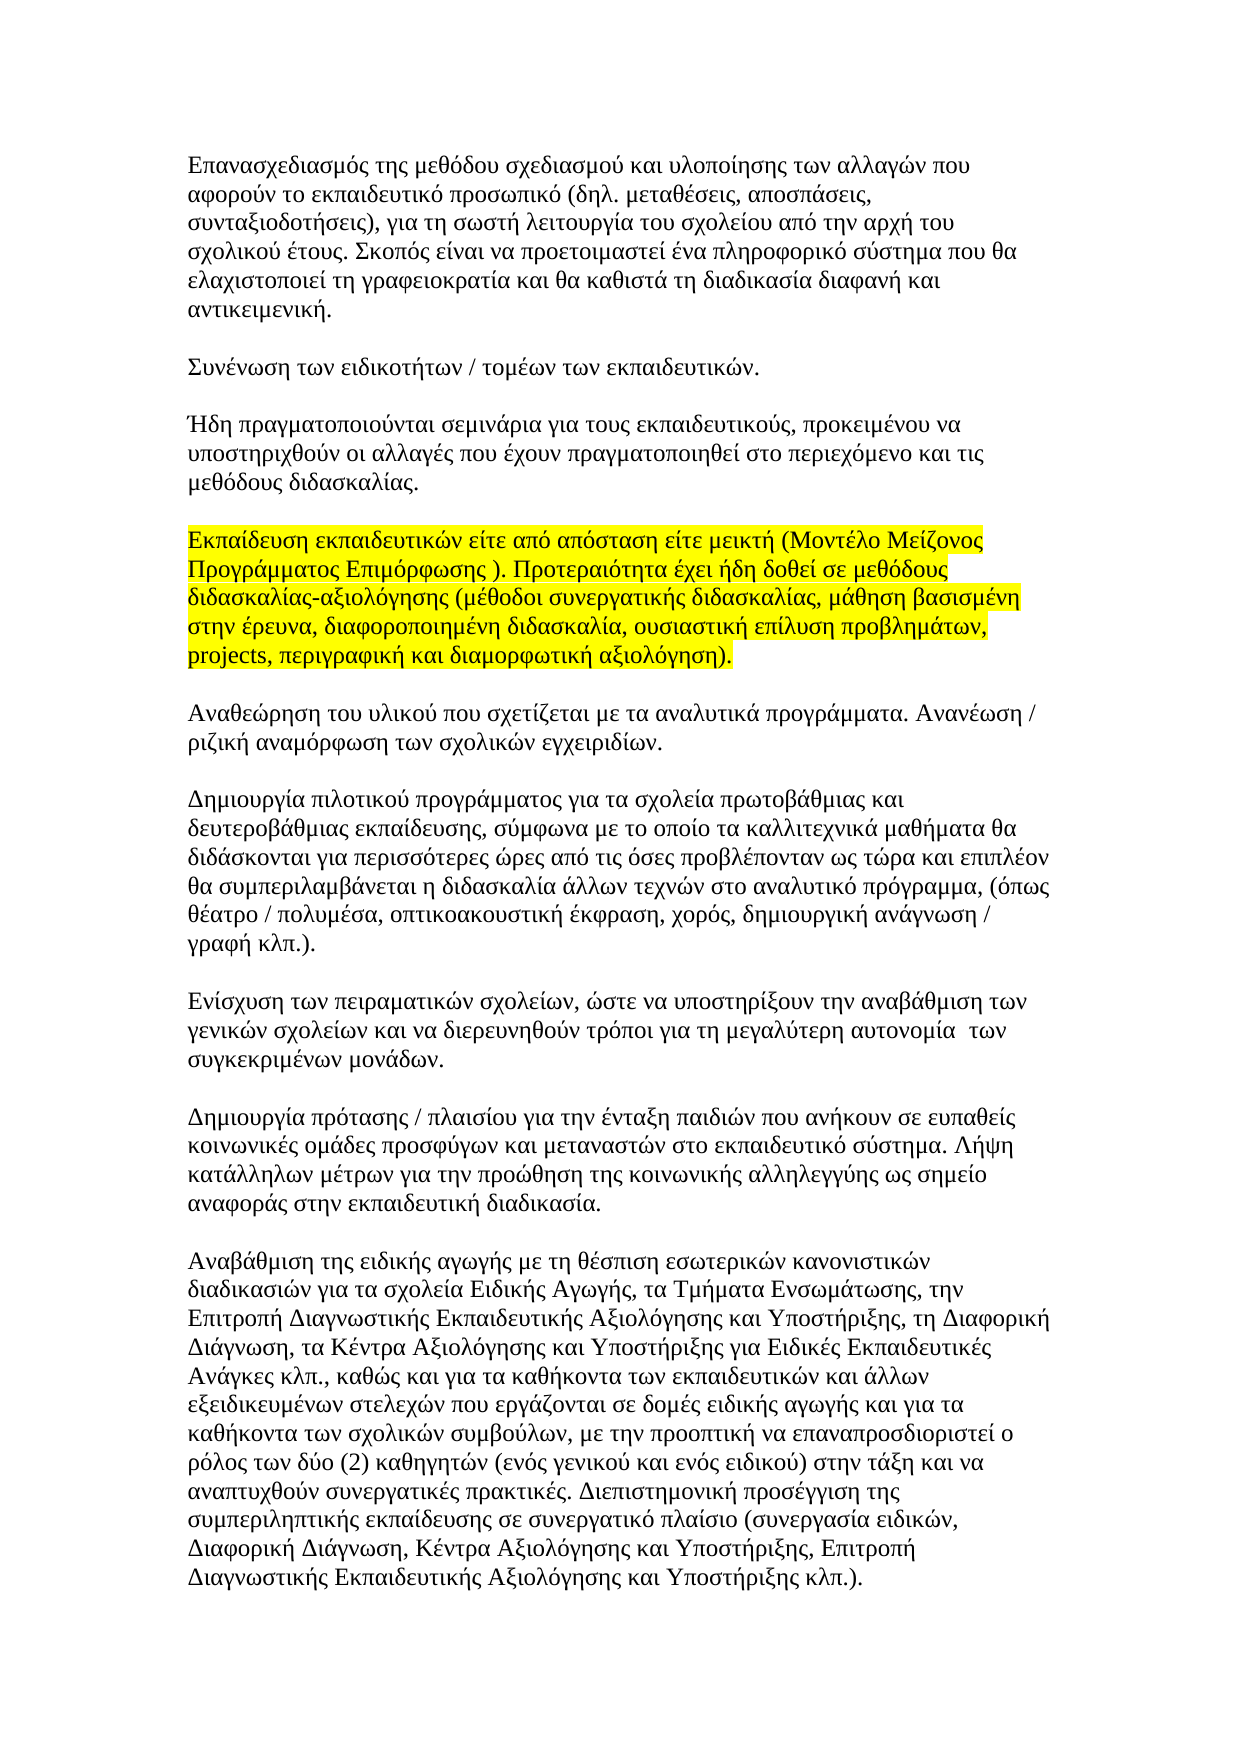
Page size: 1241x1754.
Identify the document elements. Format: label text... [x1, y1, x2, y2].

text Δημιουργία πρότασης / πλαισίου για την ένταξη παιδιών που ανήκουν σε ευπαθείς κοινωνικές ομάδες προσφύγων και μεταναστών στο εκπαιδευτικό σύστημα. Λήψη κατάλληλων μέτρων για την προώθηση της κοινωνικής αλληλεγγύης ως σημείο αναφοράς στην εκπαιδευτική διαδικασία. [187, 1102, 1053, 1217]
text Αναθεώρηση του υλικού που σχετίζεται με τα αναλυτικά προγράμματα. Ανανέωση / ριζική αναμόρφωση των σχολικών εγχειριδίων. [187, 698, 1053, 755]
text Δημιουργία πιλοτικού προγράμματος για τα σχολεία πρωτοβάθμιας και δευτεροβάθμιας εκπαίδευσης, σύμφωνα με το οποίο τα καλλιτεχνικά μαθήματα θα διδάσκονται για περισσότερες ώρες από τις όσες προβλέπονταν ως τώρα και επιπλέον θα συμπεριλαμβάνεται η διδασκαλία άλλων τεχνών στο αναλυτικό πρόγραμμα, (όπως θέατρο / πολυμέσα, οπτικοακουστική έκφραση, χορός, δημιουργική ανάγνωση / γραφή κλπ.). [187, 784, 1053, 957]
text Αναβάθμιση της ειδικής αγωγής με τη θέσπιση εσωτερικών κανονιστικών διαδικασιών για τα σχολεία Ειδικής Αγωγής, τα Τμήματα Ενσωμάτωσης, την Επιτροπή Διαγνωστικής Εκπαιδευτικής Αξιολόγησης και Υποστήριξης, τη Διαφορική Διάγνωση, τα Κέντρα Αξιολόγησης και Υποστήριξης για Ειδικές Εκπαιδευτικές Ανάγκες κλπ., καθώς και για τα καθήκοντα των εκπαιδευτικών και άλλων εξειδικευμένων στελεχών που εργάζονται σε δομές ειδικής αγωγής και για τα καθήκοντα των σχολικών συμβούλων, με την προοπτική να επαναπροσδιοριστεί ο ρόλος των δύο (2) καθηγητών (ενός γενικού και ενός ειδικού) στην τάξη και να αναπτυχθούν συνεργατικές πρακτικές. Διεπιστημονική προσέγγιση της συμπεριληπτικής εκπαίδευσης σε συνεργατικό πλαίσιο (συνεργασία ειδικών, Διαφορική Διάγνωση, Κέντρα Αξιολόγησης και Υποστήριξης, Επιτροπή Διαγνωστικής Εκπαιδευτικής Αξιολόγησης και Υποστήριξης κλπ.). [187, 1246, 1053, 1591]
text Ενίσχυση των πειραματικών σχολείων, ώστε να υποστηρίξουν την αναβάθμιση των γενικών σχολείων και να διερευνηθούν τρόποι για τη μεγαλύτερη αυτονομία των συγκεκριμένων μονάδων. [187, 986, 1053, 1072]
text Συνένωση των ειδικοτήτων / τομέων των εκπαιδευτικών. [187, 352, 1053, 380]
text Ήδη πραγματοποιούνται σεμινάρια για τους εκπαιδευτικούς, προκειμένου να υποστηριχθούν οι αλλαγές που έχουν πραγματοποιηθεί στο περιεχόμενο και τις μεθόδους διδασκαλίας. [187, 409, 1053, 496]
text Επανασχεδιασμός της μεθόδου σχεδιασμού και υλοποίησης των αλλαγών που αφορούν το εκπαιδευτικό προσωπικό (δηλ. μεταθέσεις, αποσπάσεις, συνταξιοδοτήσεις), για τη σωστή λειτουργία του σχολείου από την αρχή του σχολικού έτους. Σκοπός είναι να προετοιμαστεί ένα πληροφορικό σύστημα που θα ελαχιστοποιεί τη γραφειοκρατία και θα καθιστά τη διαδικασία διαφανή και αντικειμενική. [187, 150, 1053, 322]
text Εκπαίδευση εκπαιδευτικών είτε από απόσταση είτε μεικτή (Μοντέλο Μείζονος Προγράμματος Επιμόρφωσης ). Προτεραιότητα έχει ήδη δοθεί σε μεθόδους διδασκαλίας-αξιολόγησης (μέθοδοι συνεργατικής διδασκαλίας, μάθηση βασισμένη στην έρευνα, διαφοροποιημένη διδασκαλία, ουσιαστική επίλυση προβλημάτων, projects, περιγραφική και διαμορφωτική αξιολόγηση). [187, 525, 1053, 669]
